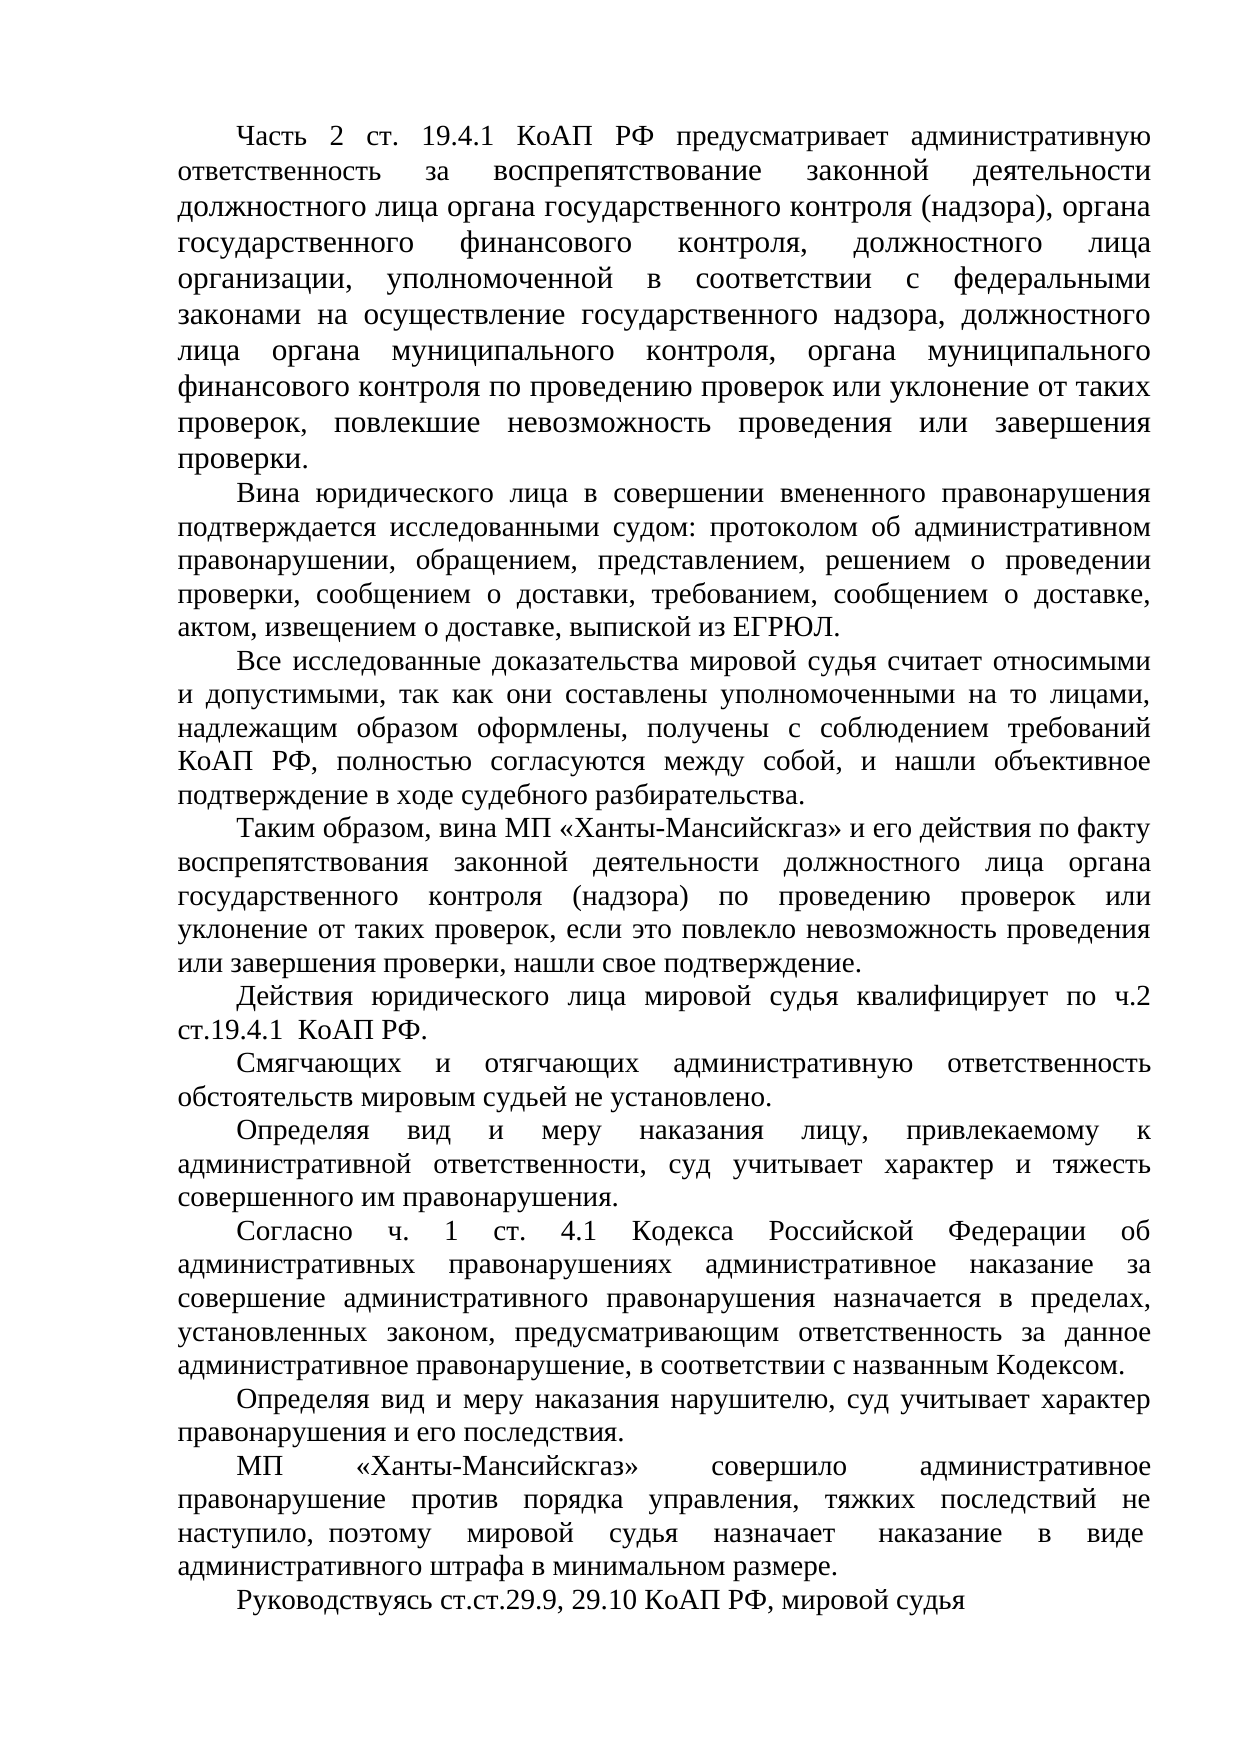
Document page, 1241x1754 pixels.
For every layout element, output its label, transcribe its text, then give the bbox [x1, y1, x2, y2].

text Руководствуясь ст.ст.29.9, 29.10 КоАП РФ, мировой судья [177, 1582, 1152, 1616]
text Все исследованные доказательства мировой судья считает относимыми и допустимыми, так как они составлены уполномоченными на то лицами, надлежащим образом оформлены, получены с соблюдением требований КоАП РФ, полностью согласуются между собой, и нашли объективное подтверждение в ходе судебного разбирательства. [177, 643, 1152, 811]
text Смягчающих и отягчающих административную ответственность обстоятельств мировым судьей не установлено. [177, 1045, 1152, 1112]
text Согласно ч. 1 ст. 4.1 Кодекса Российской Федерации об административных правонарушениях административное наказание за совершение административного правонарушения назначается в пределах, установленных законом, предусматривающим ответственность за данное административное правонарушение, в соответствии с названным Кодексом. [177, 1213, 1152, 1381]
text Действия юридического лица мировой судья квалифицирует по ч.2 ст.19.4.1 КоАП РФ. [177, 978, 1152, 1045]
text Таким образом, вина МП «Ханты-Мансийскгаз» и его действия по факту воспрепятствования законной деятельности должностного лица органа государственного контроля (надзора) по проведению проверок или уклонение от таких проверок, если это повлекло невозможность проведения или завершения проверки, нашли свое подтверждение. [177, 811, 1152, 978]
text Часть 2 ст. 19.4.1 КоАП РФ предусматривает административную ответственность за воспрепятствование законной деятельности должностного лица органа государственного контроля (надзора), органа государственного финансового контроля, должностного лица организации, уполномоченной в соответствии с федеральными законами на осуществление государственного надзора, должностного лица органа муниципального контроля, органа муниципального финансового контроля по проведению проверок или уклонение от таких проверок, повлекшие невозможность проведения или завершения проверки. [177, 118, 1152, 188]
text Вина юридического лица в совершении вмененного правонарушения подтверждается исследованными судом: протоколом об административном правонарушении, обращением, представлением, решением о проведении проверки, сообщением о доставки, требованием, сообщением о доставке, актом, извещением о доставке, выпиской из ЕГРЮЛ. [177, 475, 1152, 643]
text Определяя вид и меру наказания нарушителю, суд учитывает характер правонарушения и его последствия. [177, 1381, 1152, 1448]
text Определяя вид и меру наказания лицу, привлекаемому к административной ответственности, суд учитывает характер и тяжесть совершенного им правонарушения. [177, 1112, 1152, 1213]
text Часть 2 ст. 19.4.1 КоАП РФ предусматривает административную ответственность за воспрепятствование законной деятельности должностного лица органа государственного контроля (надзора), органа государственного финансового контроля, должностного лица организации, уполномоченной в соответствии с федеральными законами на осуществление государственного надзора, должностного лица органа муниципального контроля, органа муниципального финансового контроля по проведению проверок или уклонение от таких проверок, повлекшие невозможность проведения или завершения проверки. [300, 403, 1152, 475]
text МП «Ханты-Мансийскгаз» совершило административное правонарушение против порядка управления, тяжких последствий не наступило, поэтому мировой судья назначает наказание в виде административного штрафа в минимальном размере. [177, 1448, 1152, 1582]
